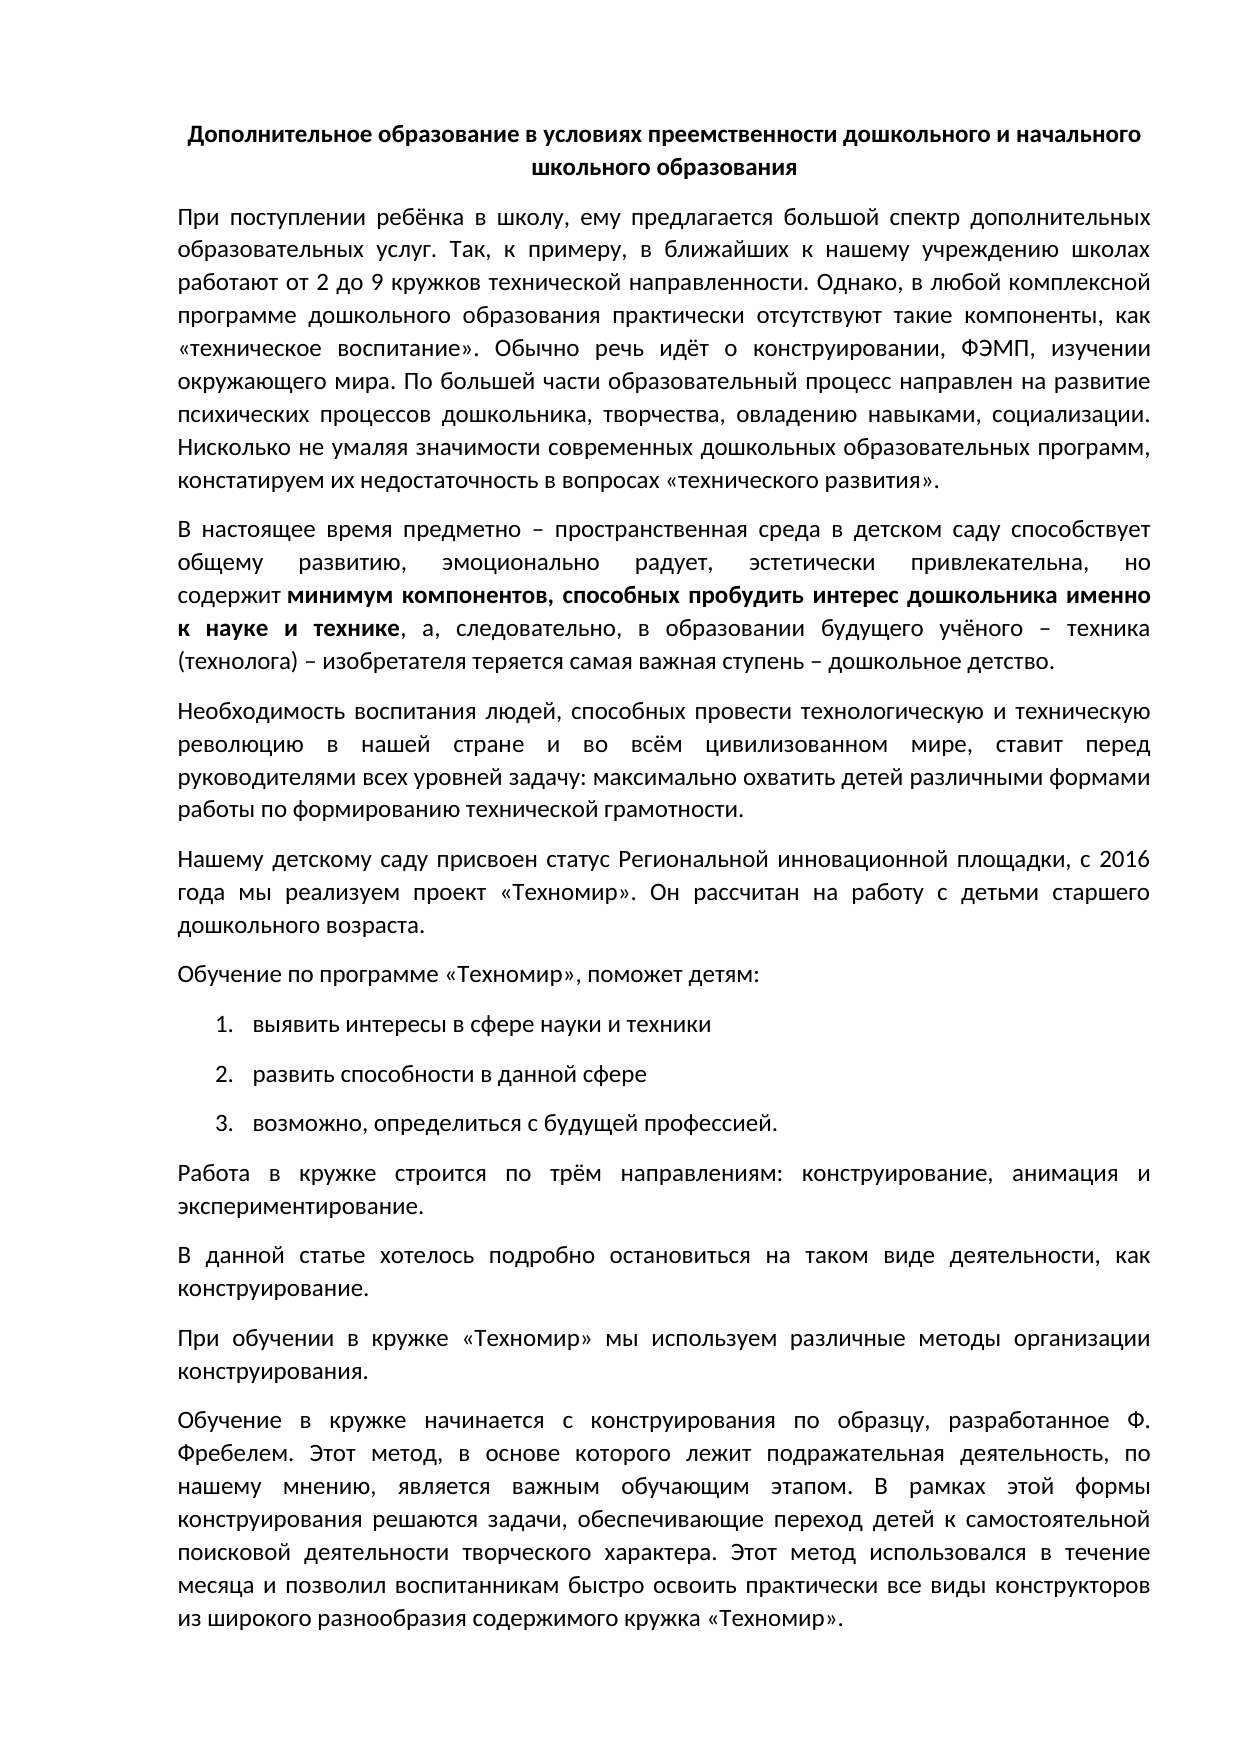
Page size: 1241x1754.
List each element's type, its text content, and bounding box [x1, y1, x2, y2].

text Дополнительное образование в условиях преемственности дошкольного и начального школьного образования [177, 118, 1152, 182]
list развить способности в данной сфере [215, 1058, 1152, 1088]
text Необходимость воспитания людей, способных провести технологическую и техническую революцию в нашей стране и во всём цивилизованном мире, ставит перед руководителями всех уровней задачу: максимально охватить детей различными формами работы по формированию технической грамотности. [177, 695, 1152, 824]
text Обучение в кружке начинается с конструирования по образцу, разработанное Ф. Фребелем. Этот метод, в основе которого лежит подражательная деятельность, по нашему мнению, является важным обучающим этапом. В рамках этой формы конструирования решаются задачи, обеспечивающие переход детей к самостоятельной поисковой деятельности творческого характера. Этот метод использовался в течение месяца и позволил воспитанникам быстро освоить практически все виды конструкторов из широкого разнообразия содержимого кружка «Техномир». [177, 1404, 1152, 1632]
text Работа в кружке строится по трём направлениям: конструирование, анимация и экспериментирование. [177, 1157, 1152, 1220]
text В настоящее время предметно – пространственная среда в детском саду способствует общему развитию, эмоционально радует, эстетически привлекательна, но содержит минимум компонентов, способных пробудить интерес дошкольника именно к науке и технике, а, следовательно, в образовании будущего учёного – техника (технолога) – изобретателя теряется самая важная ступень – дошкольное детство. [177, 513, 1152, 676]
text При поступлении ребёнка в школу, ему предлагается большой спектр дополнительных образовательных услуг. Так, к примеру, в ближайших к нашему учреждению школах работают от 2 до 9 кружков технической направленности. Однако, в любой комплексной программе дошкольного образования практически отсутствуют такие компоненты, как «техническое воспитание». Обычно речь идёт о конструировании, ФЭМП, изучении окружающего мира. По большей части образовательный процесс направлен на развитие психических процессов дошкольника, творчества, овладению навыками, социализации. Нисколько не умаляя значимости современных дошкольных образовательных программ, констатируем их недостаточность в вопросах «технического развития». [177, 201, 1152, 494]
text Нашему детскому саду присвоен статус Региональной инновационной площадки, с 2016 года мы реализуем проект «Техномир». Он рассчитан на работу с детьми старшего дошкольного возраста. [177, 843, 1152, 939]
text Обучение по программе «Техномир», поможет детям: [177, 958, 1152, 989]
text При обучении в кружке «Техномир» мы используем различные методы организации конструирования. [177, 1322, 1152, 1385]
list выявить интересы в сфере науки и техники [215, 1008, 1152, 1039]
text В данной статье хотелось подробно остановиться на таком виде деятельности, как конструирование. [177, 1239, 1152, 1303]
list возможно, определиться с будущей профессией. [215, 1107, 1152, 1138]
